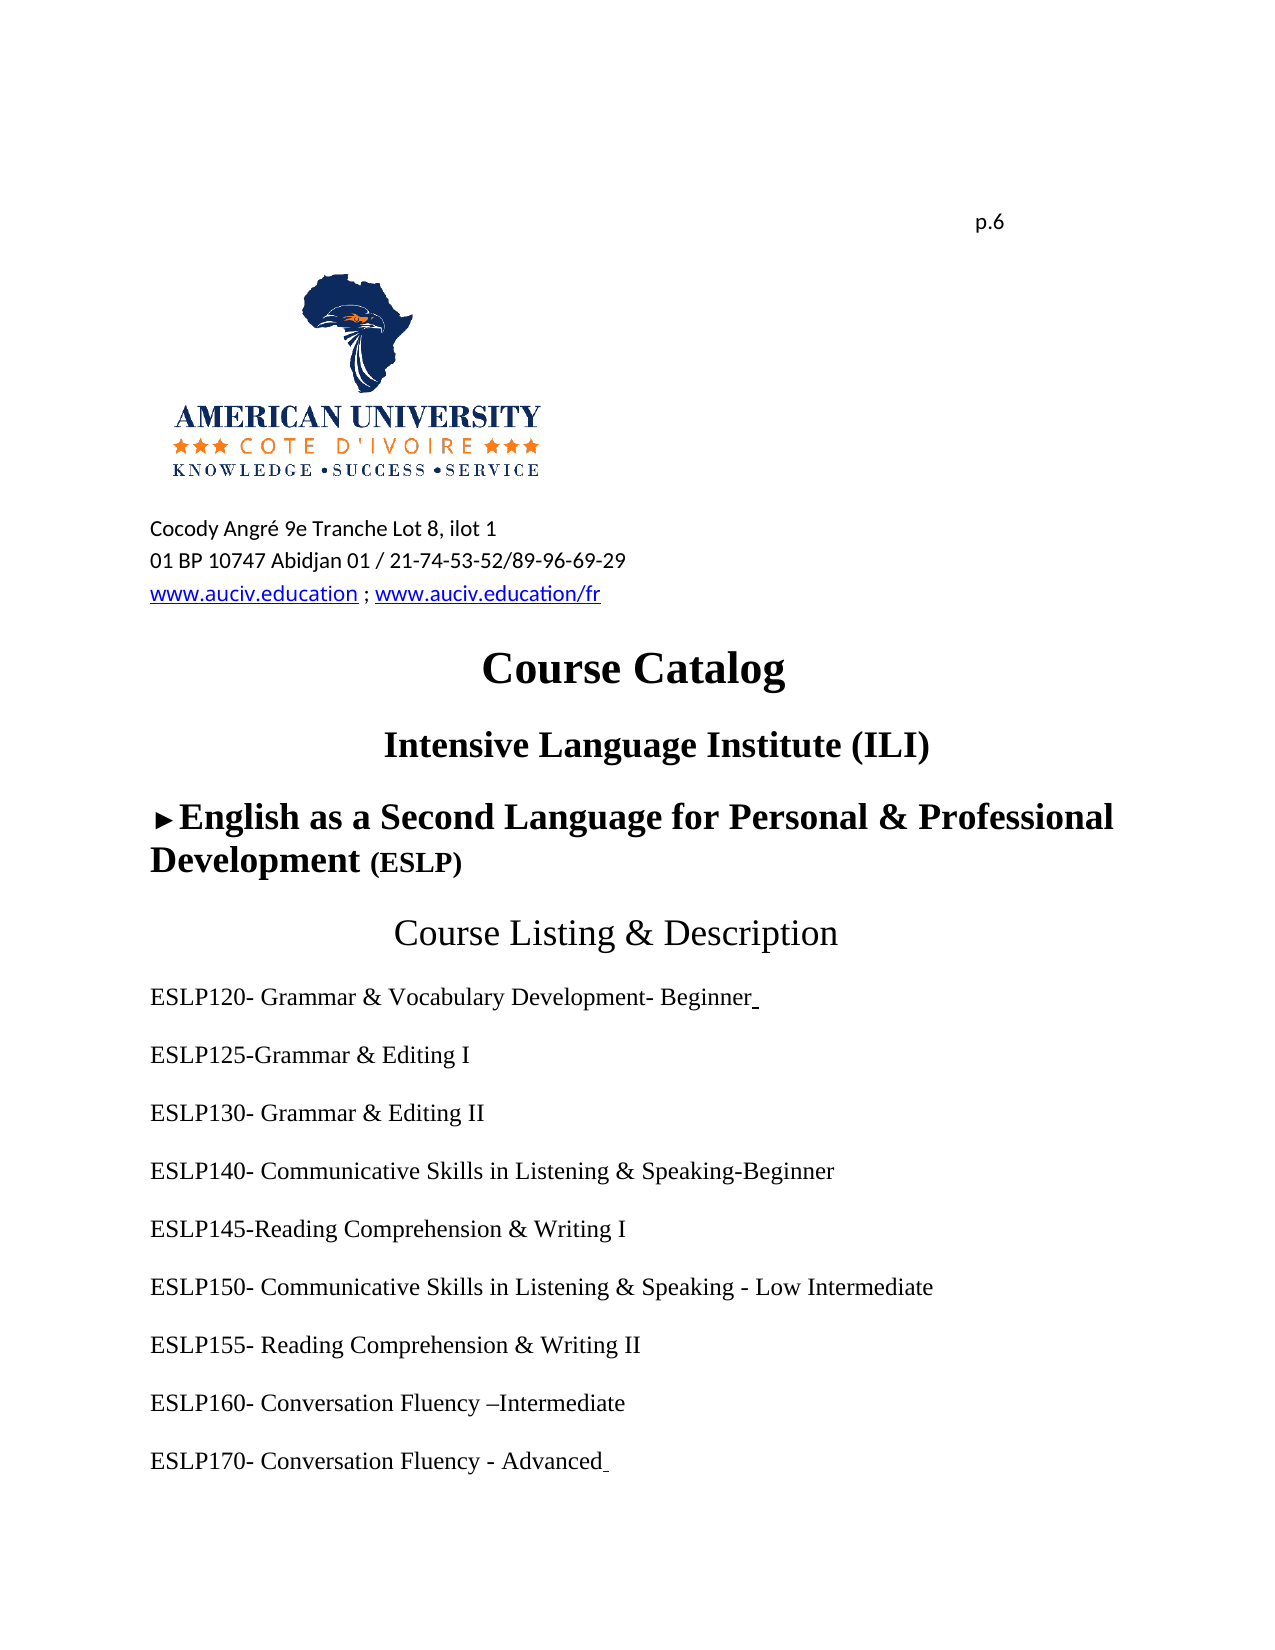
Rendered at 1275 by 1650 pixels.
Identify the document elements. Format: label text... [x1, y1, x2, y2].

text ESLP120- Grammar & Vocabulary Development- Beginner [150, 982, 1125, 1011]
text Course Listing & Description [225, 910, 1125, 953]
text ESLP145-Reading Comprehension & Writing I [150, 1214, 1125, 1243]
text Course Catalog [450, 641, 1125, 693]
text ►English as a Second Language for Personal & Professional Development (ESLP) [150, 795, 1125, 881]
text ESLP170- Conversation Fluency - Advanced [150, 1446, 1125, 1474]
text p.6 [150, 207, 1125, 235]
text ESLP160- Conversation Fluency –Intermediate [150, 1388, 1125, 1417]
text Intensive Language Institute (ILI) [225, 722, 1125, 766]
picture [150, 264, 563, 490]
text ESLP155- Reading Comprehension & Writing II [150, 1330, 1125, 1359]
text ESLP125-Grammar & Editing I [150, 1040, 1125, 1069]
text Cocody Angré 9e Tranche Lot 8, ilot 1 01 BP 10747 Abidjan 01 / 21-74-53-52/89-96-69-29 www.auciv.education ; www.auciv.education/fr [150, 514, 1125, 607]
text ESLP150- Communicative Skills in Listening & Speaking - Low Intermediate [150, 1272, 1125, 1301]
text ESLP130- Grammar & Editing II [150, 1098, 1125, 1127]
text ESLP140- Communicative Skills in Listening & Speaking-Beginner [150, 1156, 1125, 1185]
